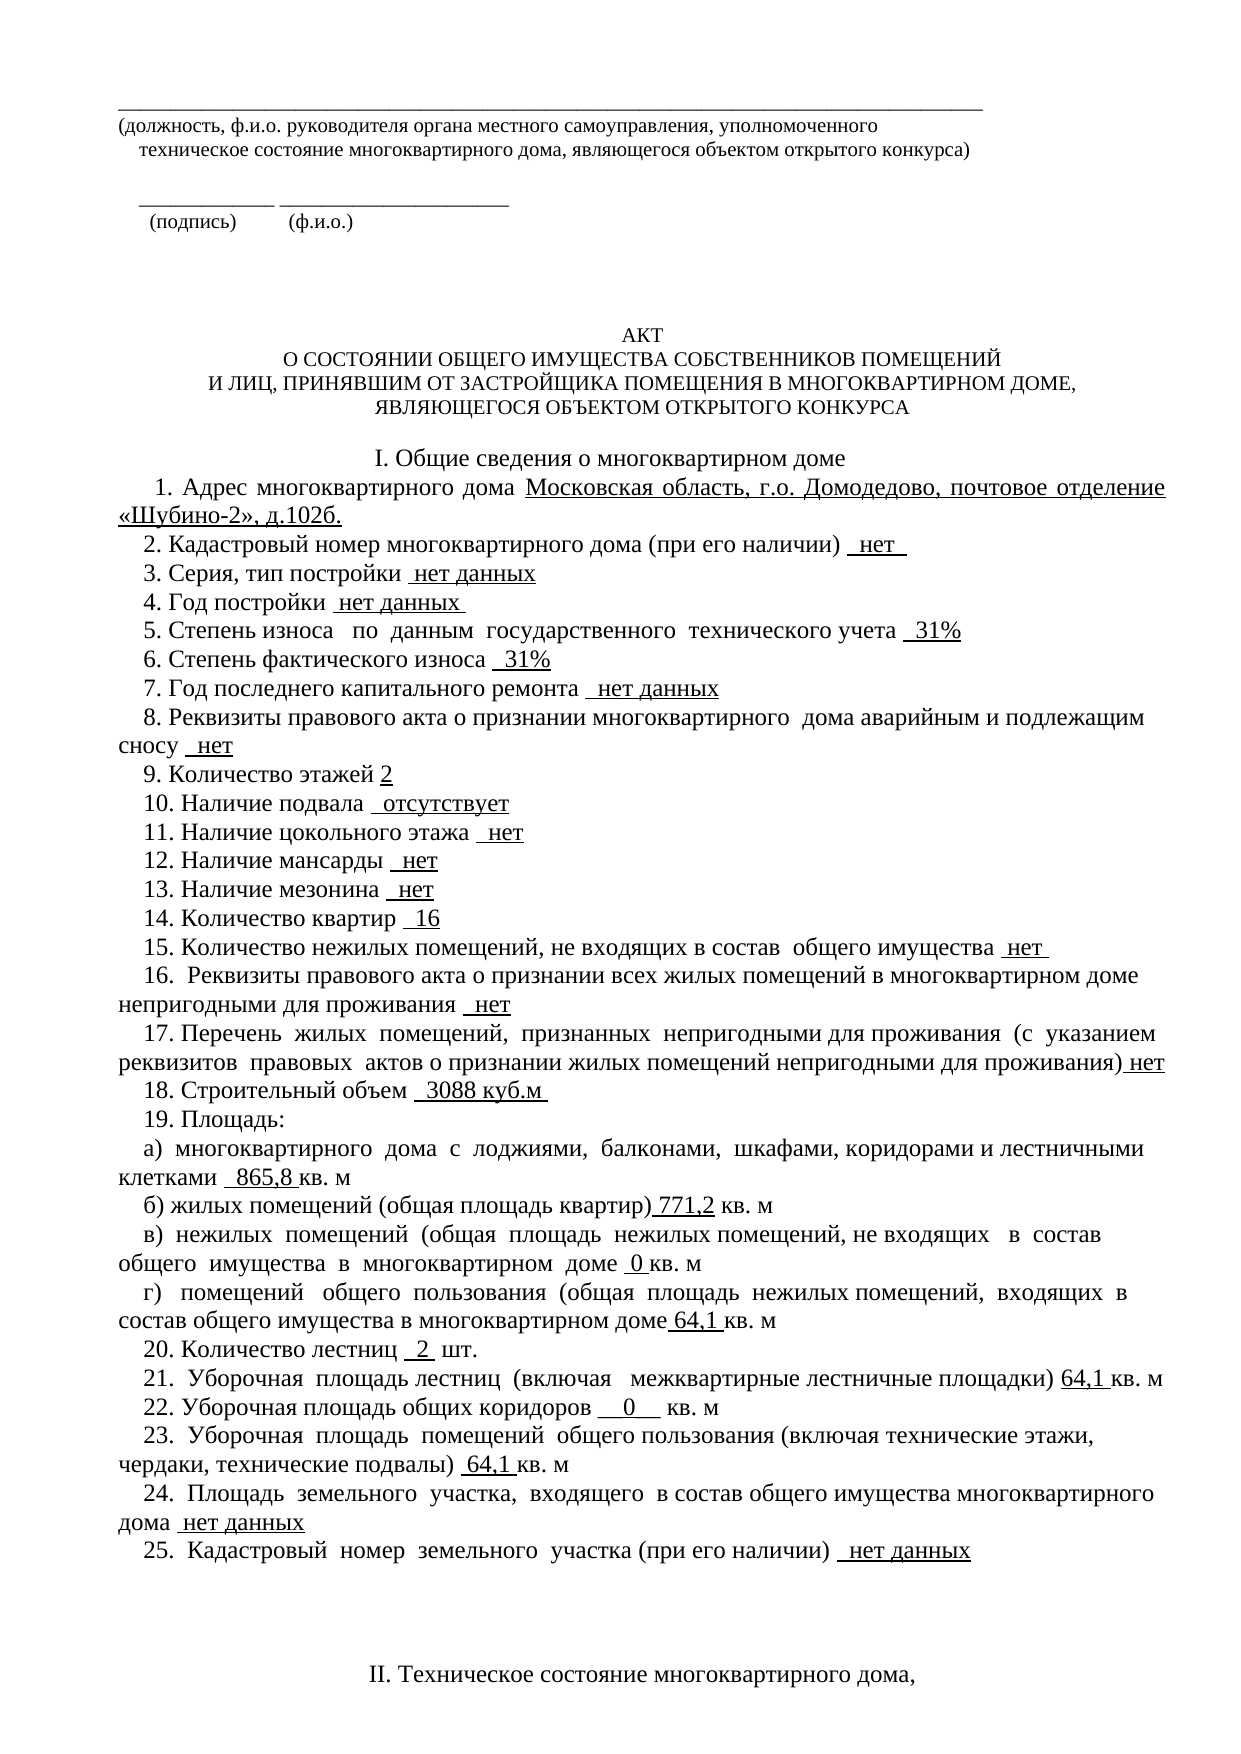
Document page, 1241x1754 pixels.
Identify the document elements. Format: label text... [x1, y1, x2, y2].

text _____________ ______________________ [118, 185, 1166, 209]
title АКТ [118, 323, 1166, 347]
text 24. Площадь земельного участка, входящего в состав общего имущества многоквартирного дома нет данных [118, 1478, 1166, 1535]
title О СОСТОЯНИИ ОБЩЕГО ИМУЩЕСТВА СОБСТВЕННИКОВ ПОМЕЩЕНИЙ [118, 347, 1166, 371]
title И ЛИЦ, ПРИНЯВШИМ ОТ ЗАСТРОЙЩИКА ПОМЕЩЕНИЯ В МНОГОКВАРТИРНОМ ДОМЕ, [118, 371, 1166, 395]
text 2. Кадастровый номер многоквартирного дома (при его наличии) нет . [118, 529, 1166, 558]
text 10. Наличие подвала отсутствует [118, 788, 1166, 817]
text 6. Степень фактического износа 31% [118, 644, 1166, 673]
text в) нежилых помещений (общая площадь нежилых помещений, не входящих в состав общего имущества в многоквартирном доме 0 кв. м [118, 1219, 1166, 1277]
text 21. Уборочная площадь лестниц (включая межквартирные лестничные площадки) 64,1 кв. м [118, 1363, 1166, 1392]
text 14. Количество квартир 16 [118, 903, 1166, 932]
text 4. Год постройки нет данных [118, 587, 1166, 615]
text 22. Уборочная площадь общих коридоров __0__ кв. м [118, 1392, 1166, 1420]
text 17. Перечень жилых помещений, признанных непригодными для проживания (с указанием реквизитов правовых актов о признании жилых помещений непригодными для проживания) нет [118, 1018, 1166, 1075]
text г) помещений общего пользования (общая площадь нежилых помещений, входящих в состав общего имущества в многоквартирном доме 64,1 кв. м [118, 1277, 1166, 1334]
text 7. Год последнего капитального ремонта нет данных [118, 673, 1166, 702]
text 1. Адрес многоквартирного дома Московская область, г.о. Домодедово, почтовое отделение «Шубино-2», д.102б. [118, 472, 1166, 529]
text 20. Количество лестниц 2 шт. [118, 1334, 1166, 1363]
text (подпись) (ф.и.о.) [118, 209, 1166, 233]
text 3. Серия, тип постройки нет данных [118, 558, 1166, 587]
text 19. Площадь: [118, 1104, 1166, 1133]
text II. Техническое состояние многоквартирного дома, [118, 1659, 1166, 1688]
text 15. Количество нежилых помещений, не входящих в состав общего имущества нет [118, 932, 1166, 960]
title ЯВЛЯЮЩЕГОСЯ ОБЪЕКТОМ ОТКРЫТОГО КОНКУРСА [118, 395, 1166, 419]
text техническое состояние многоквартирного дома, являющегося объектом открытого конкурса) [118, 137, 1166, 161]
text а) многоквартирного дома с лоджиями, балконами, шкафами, коридорами и лестничными клетками 865,8 кв. м [118, 1133, 1166, 1190]
text 18. Строительный объем 3088 куб.м [118, 1075, 1166, 1104]
text 16. Реквизиты правового акта о признании всех жилых помещений в многоквартирном доме непригодными для проживания нет [118, 960, 1166, 1018]
text 13. Наличие мезонина нет [118, 874, 1166, 903]
text б) жилых помещений (общая площадь квартир) 771,2 кв. м [118, 1190, 1166, 1219]
text 12. Наличие мансарды нет [118, 845, 1166, 874]
text 9. Количество этажей 2 [118, 759, 1166, 788]
text 11. Наличие цокольного этажа нет [118, 817, 1166, 845]
text 23. Уборочная площадь помещений общего пользования (включая технические этажи, чердаки, технические подвалы) 64,1 кв. м [118, 1420, 1166, 1478]
text (должность, ф.и.о. руководителя органа местного самоуправления, уполномоченного [118, 113, 1166, 137]
text 25. Кадастровый номер земельного участка (при его наличии) нет данных [118, 1535, 1166, 1564]
text ___________________________________________________________________________________ [118, 89, 1166, 113]
text 5. Степень износа по данным государственного технического учета 31% [118, 615, 1166, 644]
text I. Общие сведения о многоквартирном доме [118, 443, 1166, 472]
text 8. Реквизиты правового акта о признании многоквартирного дома аварийным и подлежащим сносу нет [118, 702, 1166, 759]
